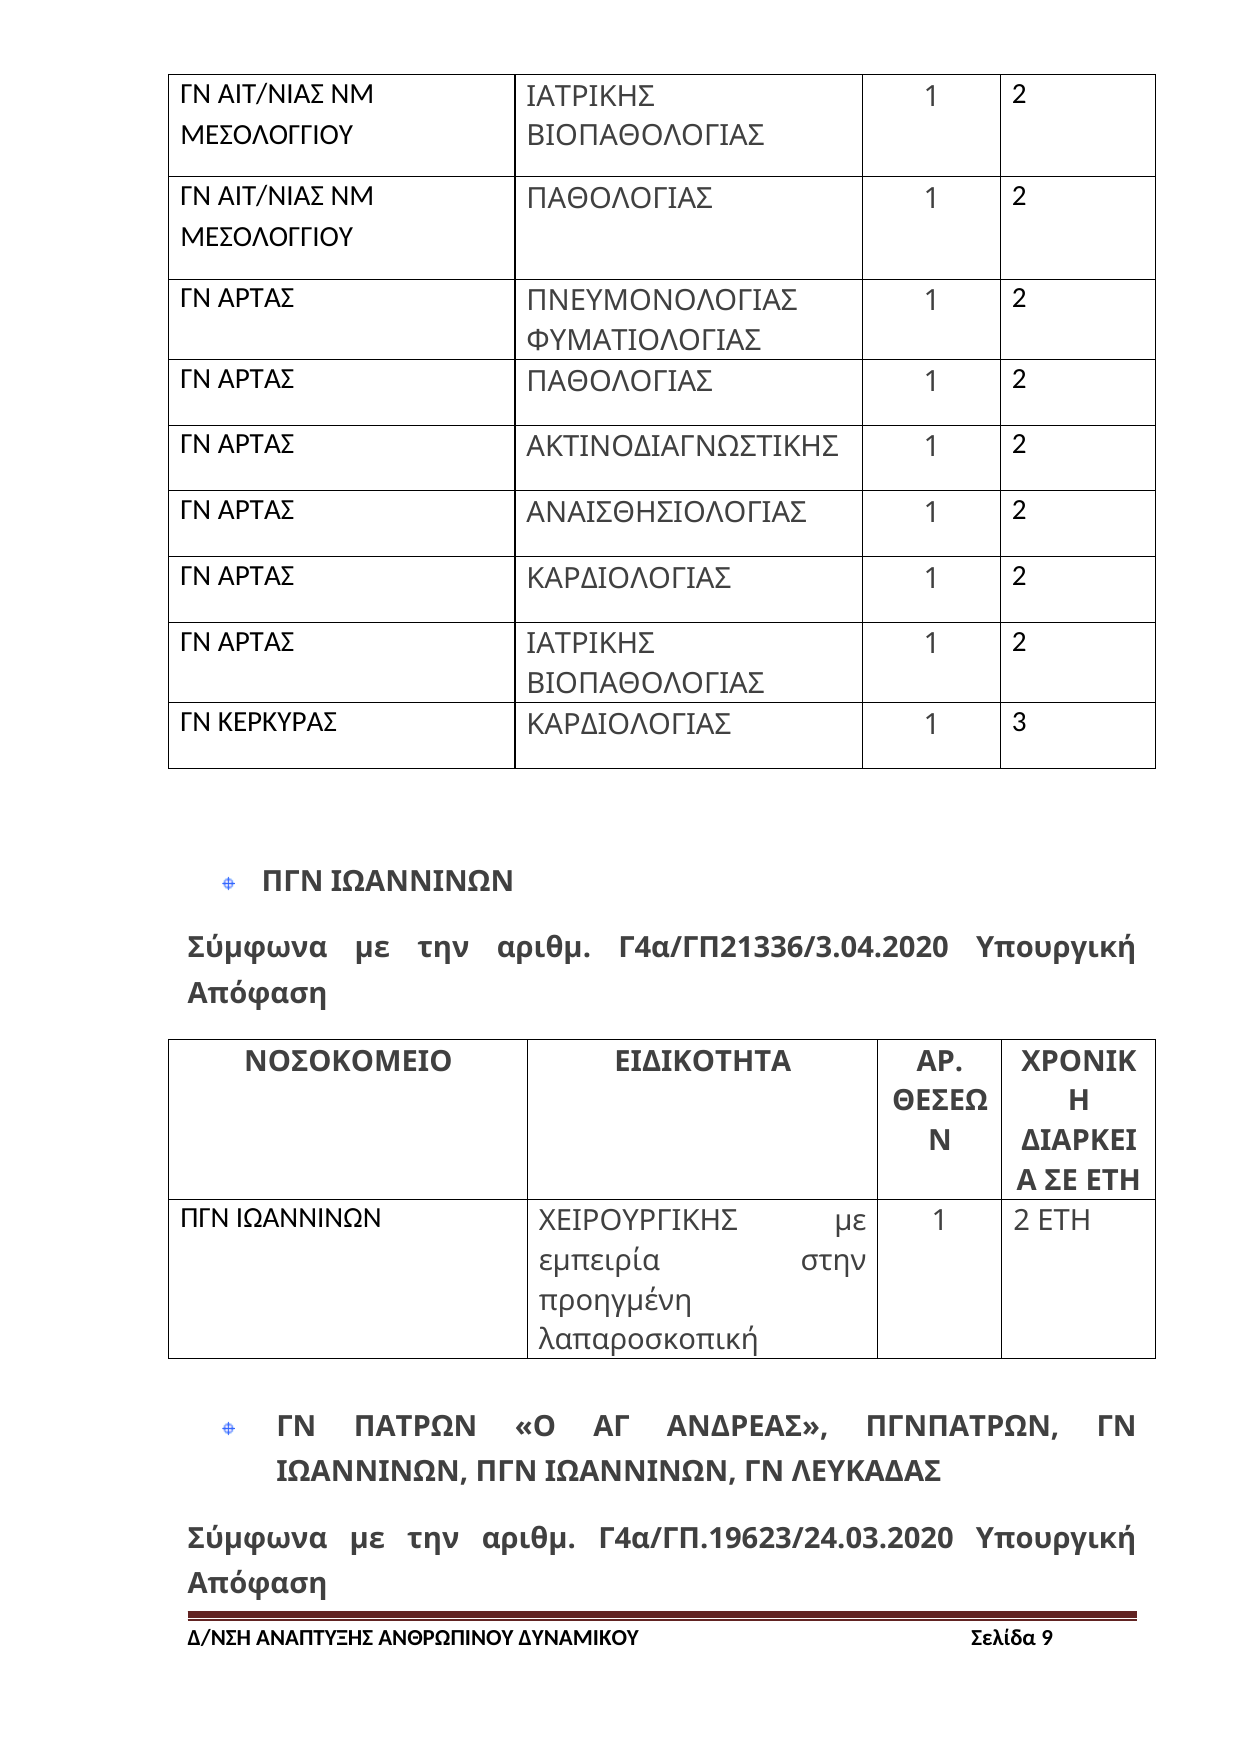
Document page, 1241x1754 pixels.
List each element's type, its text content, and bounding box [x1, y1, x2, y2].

table_cell ΧΕΙΡΟΥΡΓΙΚΗΣ με εμπειρία στην προηγμένη λαπαροσκοπική [528, 1200, 877, 1358]
table_cell ΓΝ ΑΙΤ/ΝΙΑΣ ΝΜ ΜΕΣΟΛΟΓΓΙΟΥ [169, 177, 514, 278]
table_cell ΙΑΤΡΙΚΗΣ ΒΙΟΠΑΘΟΛΟΓΙΑΣ [516, 623, 862, 702]
table_cell ΓΝ ΑΡΤΑΣ [169, 491, 514, 556]
table_cell ΓΝ ΑΡΤΑΣ [169, 280, 514, 359]
table_cell 1 [863, 623, 1000, 702]
table_cell 1 [863, 360, 1000, 424]
table_cell ΑΚΤΙΝΟΔΙΑΓΝΩΣΤΙΚΗΣ [516, 426, 862, 490]
table_cell 1 [863, 280, 1000, 359]
table_cell ΓΝ ΚΕΡΚΥΡΑΣ [169, 703, 514, 768]
table_header ΧΡΟΝΙΚΗ ΔΙΑΡΚΕΙΑ ΣΕ ΕΤΗ [1002, 1040, 1155, 1198]
list ΓΝ ΠΑΤΡΩΝ «Ο ΑΓ ΑΝΔΡΕΑΣ», ΠΓΝΠΑΤΡΩΝ, ΓΝ ΙΩΑΝΝΙΝΩΝ, ΠΓΝ ΙΩΑΝΝΙΝΩΝ, ΓΝ ΛΕΥΚΑΔΑΣ [217, 1405, 1137, 1490]
table_cell 2 [1001, 75, 1155, 176]
text Σύμφωνα με την αριθμ. Γ4α/ΓΠ21336/3.04.2020 Υπουργική Απόφαση [187, 927, 1137, 1012]
table_cell ΚΑΡΔΙΟΛΟΓΙΑΣ [516, 703, 862, 768]
table_header ΕΙΔΙΚΟΤΗΤΑ [528, 1040, 877, 1198]
table_cell 1 [863, 177, 1000, 278]
table_cell 1 [863, 491, 1000, 556]
table_cell ΓΝ ΑΡΤΑΣ [169, 623, 514, 702]
table_cell ΓΝ ΑΡΤΑΣ [169, 426, 514, 490]
table_cell 1 [878, 1200, 1001, 1358]
table_cell ΠΑΘΟΛΟΓΙΑΣ [516, 177, 862, 278]
table_cell ΠΝΕΥΜΟΝΟΛΟΓΙΑΣ ΦΥΜΑΤΙΟΛΟΓΙΑΣ [516, 280, 862, 359]
table_cell ΠΓΝ ΙΩΑΝΝΙΝΩΝ [169, 1200, 527, 1358]
table_cell ΓΝ ΑΡΤΑΣ [169, 557, 514, 622]
table_cell 2 [1001, 623, 1155, 702]
table_cell ΚΑΡΔΙΟΛΟΓΙΑΣ [516, 557, 862, 622]
table_cell 2 [1001, 280, 1155, 359]
table_cell ΙΑΤΡΙΚΗΣ ΒΙΟΠΑΘΟΛΟΓΙΑΣ [516, 75, 862, 176]
table_header ΝΟΣΟΚΟΜΕΙΟ [169, 1040, 527, 1198]
table_cell 2 ΕΤΗ [1002, 1200, 1155, 1358]
list ΠΓΝ ΙΩΑΝΝΙΝΩΝ [217, 860, 1137, 900]
picture [218, 1419, 235, 1437]
picture [218, 874, 235, 892]
table_cell ΓΝ ΑΡΤΑΣ [169, 360, 514, 424]
table_cell ΑΝΑΙΣΘΗΣΙΟΛΟΓΙΑΣ [516, 491, 862, 556]
table_cell 2 [1001, 360, 1155, 424]
text Σύμφωνα με την αριθμ. Γ4α/ΓΠ.19623/24.03.2020 Υπουργική Απόφαση [187, 1517, 1137, 1602]
table_cell 3 [1001, 703, 1155, 768]
table_cell 2 [1001, 177, 1155, 278]
table_cell 1 [863, 557, 1000, 622]
table_cell 1 [863, 426, 1000, 490]
table_cell 1 [863, 75, 1000, 176]
table_cell 2 [1001, 426, 1155, 490]
table_cell ΓΝ ΑΙΤ/ΝΙΑΣ ΝΜ ΜΕΣΟΛΟΓΓΙΟΥ [169, 75, 514, 176]
table_cell 2 [1001, 491, 1155, 556]
table_cell 1 [863, 703, 1000, 768]
table_cell 2 [1001, 557, 1155, 622]
table_cell ΠΑΘΟΛΟΓΙΑΣ [516, 360, 862, 424]
table_header ΑΡ. ΘΕΣΕΩΝ [878, 1040, 1001, 1198]
